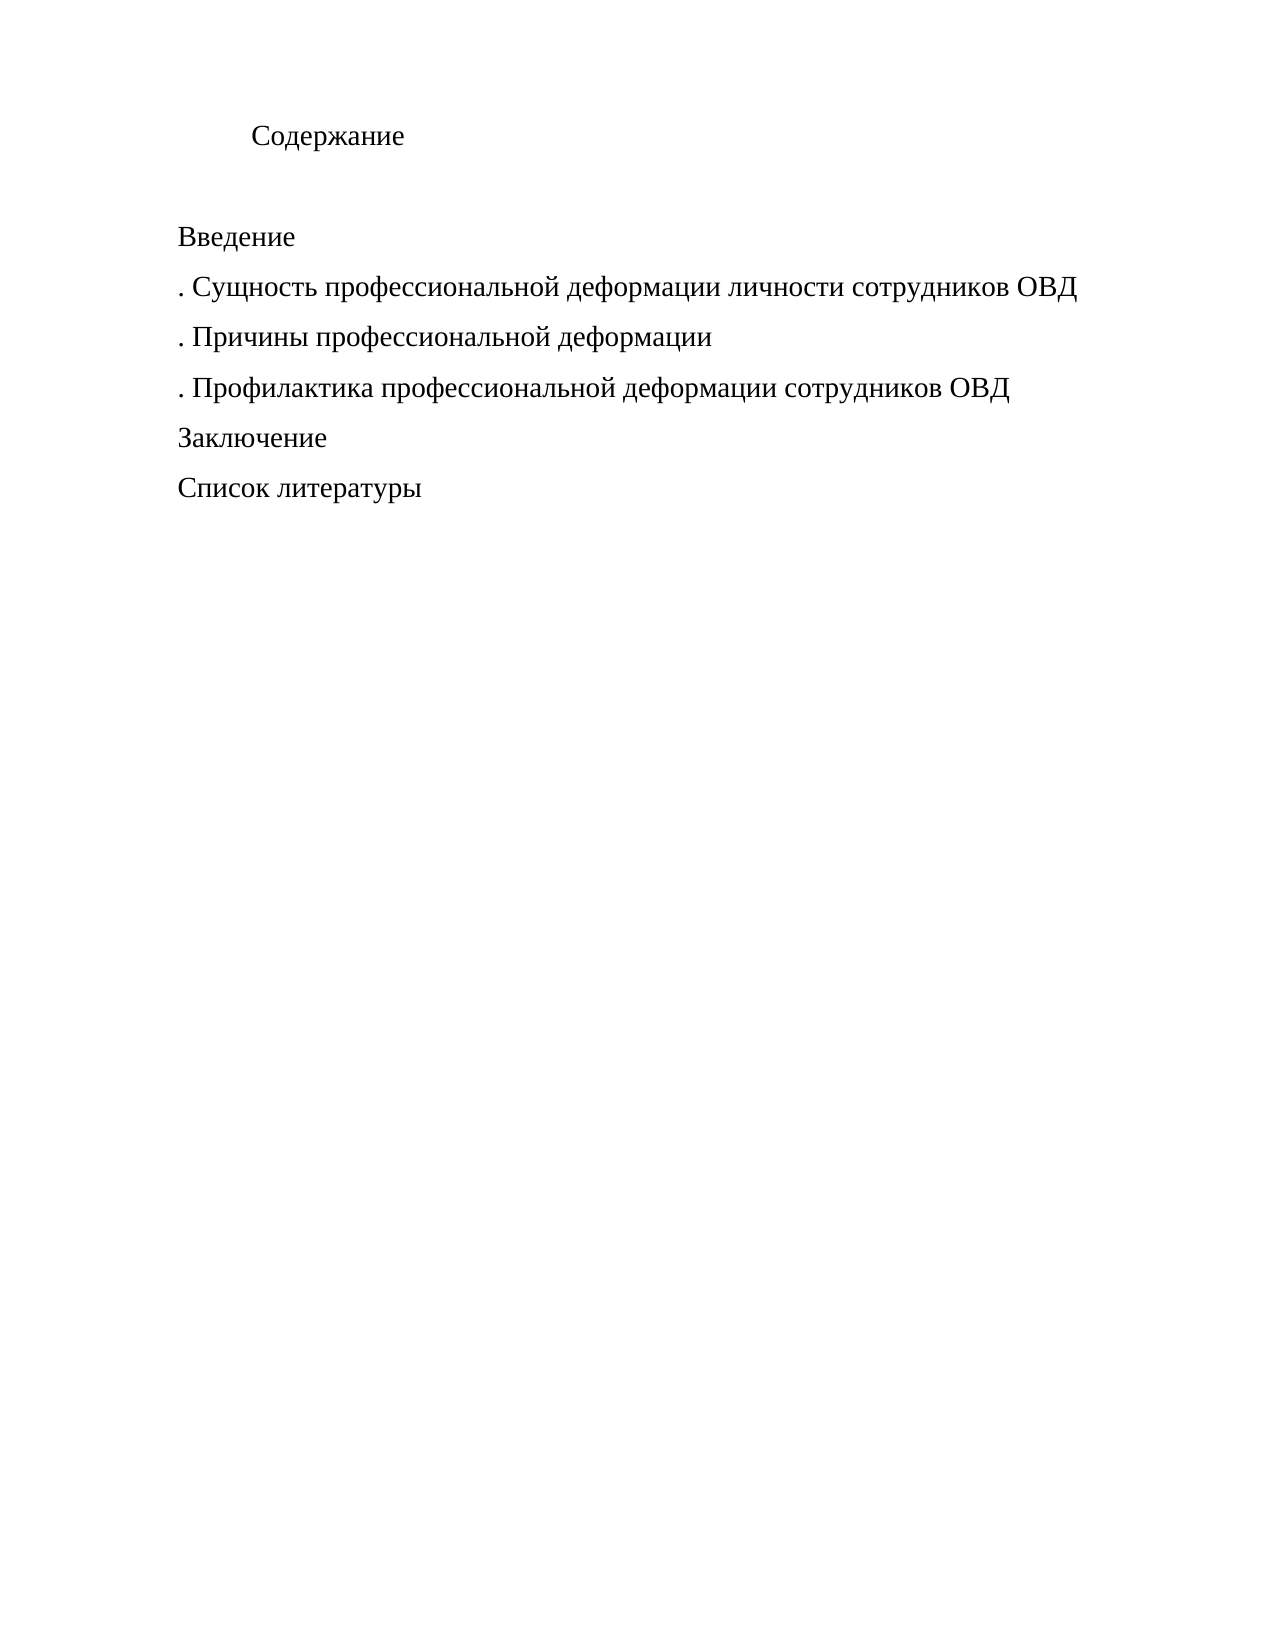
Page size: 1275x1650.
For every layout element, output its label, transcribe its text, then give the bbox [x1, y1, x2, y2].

text Список литературы [177, 470, 1186, 504]
text . Сущность профессиональной деформации личности сотрудников ОВД [177, 269, 1186, 303]
text . Профилактика профессиональной деформации сотрудников ОВД [177, 370, 1186, 403]
text Заключение [177, 420, 1186, 453]
text . Причины профессиональной деформации [177, 319, 1186, 353]
text Введение [177, 219, 1186, 252]
text Содержание [177, 118, 1186, 152]
